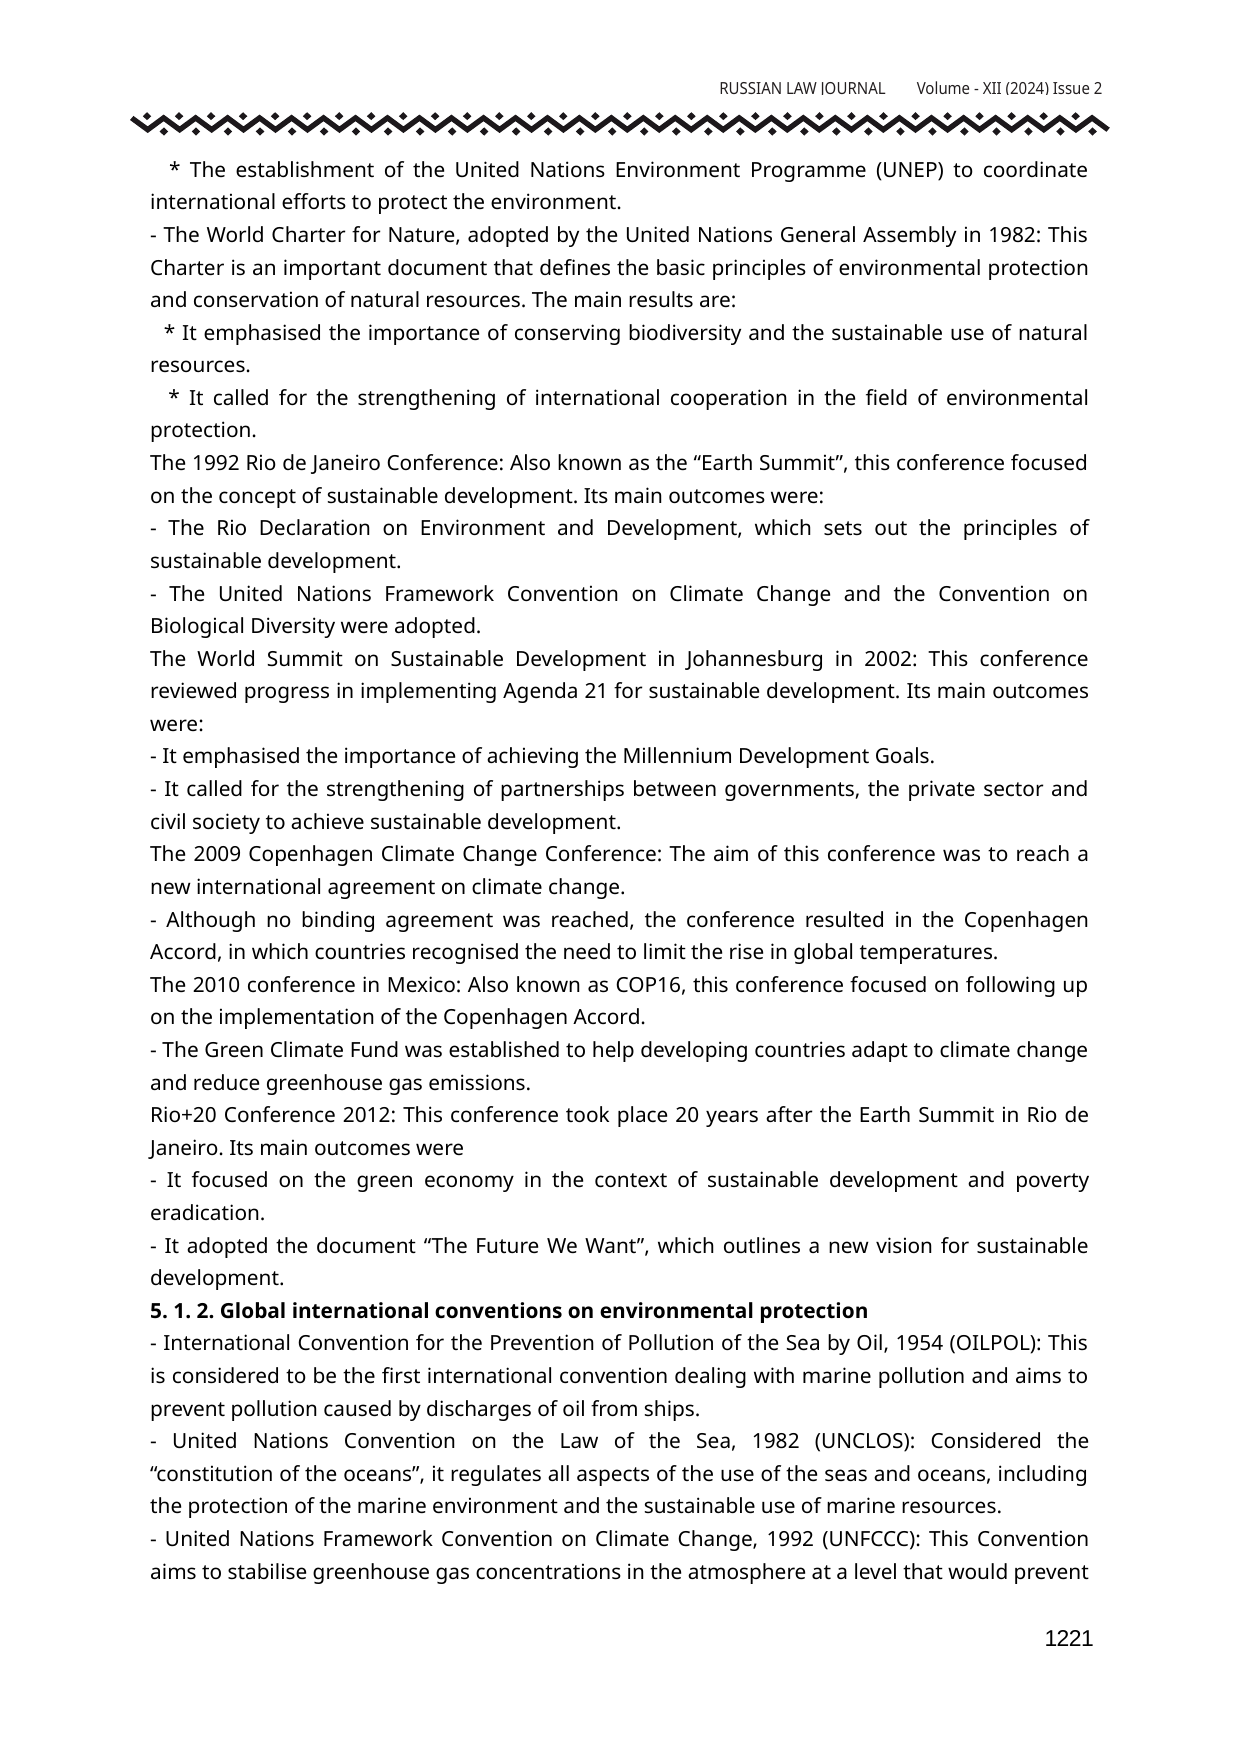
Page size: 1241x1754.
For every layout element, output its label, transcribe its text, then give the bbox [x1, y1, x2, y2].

text * The establishment of the United Nations Environment Programme (UNEP) to coordinate international efforts to protect the environment. [150, 155, 1090, 216]
text - International Convention for the Prevention of Pollution of the Sea by Oil, 1954 (OILPOL): This is considered to be the first international convention dealing with marine pollution and aims to prevent pollution caused by discharges of oil from ships. [150, 1328, 1090, 1422]
text 5. 1. 2. Global international conventions on environmental protection [150, 1296, 1090, 1324]
text - United Nations Convention on the Law of the Sea, 1982 (UNCLOS): Considered the “constitution of the oceans”, it regulates all aspects of the use of the seas and oceans, including the protection of the marine environment and the sustainable use of marine resources. [150, 1426, 1090, 1520]
text * It emphasised the importance of conserving biodiversity and the sustainable use of natural resources. [150, 318, 1090, 379]
text The 2009 Copenhagen Climate Change Conference: The aim of this conference was to reach a new international agreement on climate change. [150, 839, 1090, 901]
text The 2010 conference in Mexico: Also known as COP16, this conference focused on following up on the implementation of the Copenhagen Accord. [150, 970, 1090, 1031]
text - The Green Climate Fund was established to help developing countries adapt to climate change and reduce greenhouse gas emissions. [150, 1035, 1090, 1096]
text * It called for the strengthening of international cooperation in the field of environmental protection. [150, 383, 1090, 444]
text The 1992 Rio de Janeiro Conference: Also known as the “Earth Summit”, this conference focused on the concept of sustainable development. Its main outcomes were: [150, 448, 1090, 509]
text Rio+20 Conference 2012: This conference took place 20 years after the Earth Summit in Rio de Janeiro. Its main outcomes were [150, 1100, 1090, 1161]
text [150, 1524, 1090, 1585]
text - The World Charter for Nature, adopted by the United Nations General Assembly in 1982: This Charter is an important document that defines the basic principles of environmental protection and conservation of natural resources. The main results are: [150, 220, 1090, 314]
text - It adopted the document “The Future We Want”, which outlines a new vision for sustainable development. [150, 1231, 1090, 1292]
text The World Summit on Sustainable Development in Johannesburg in 2002: This conference reviewed progress in implementing Agenda 21 for sustainable development. Its main outcomes were: [150, 644, 1090, 737]
text - The Rio Declaration on Environment and Development, which sets out the principles of sustainable development. [150, 513, 1090, 574]
text - It called for the strengthening of partnerships between governments, the private sector and civil society to achieve sustainable development. [150, 774, 1090, 835]
text - The United Nations Framework Convention on Climate Change and the Convention on Biological Diversity were adopted. [150, 579, 1090, 640]
text - It focused on the green economy in the context of sustainable development and poverty eradication. [150, 1166, 1090, 1227]
text - Although no binding agreement was reached, the conference resulted in the Copenhagen Accord, in which countries recognised the need to limit the rise in global temperatures. [150, 905, 1090, 966]
text - It emphasised the importance of achieving the Millennium Development Goals. [150, 742, 1090, 770]
